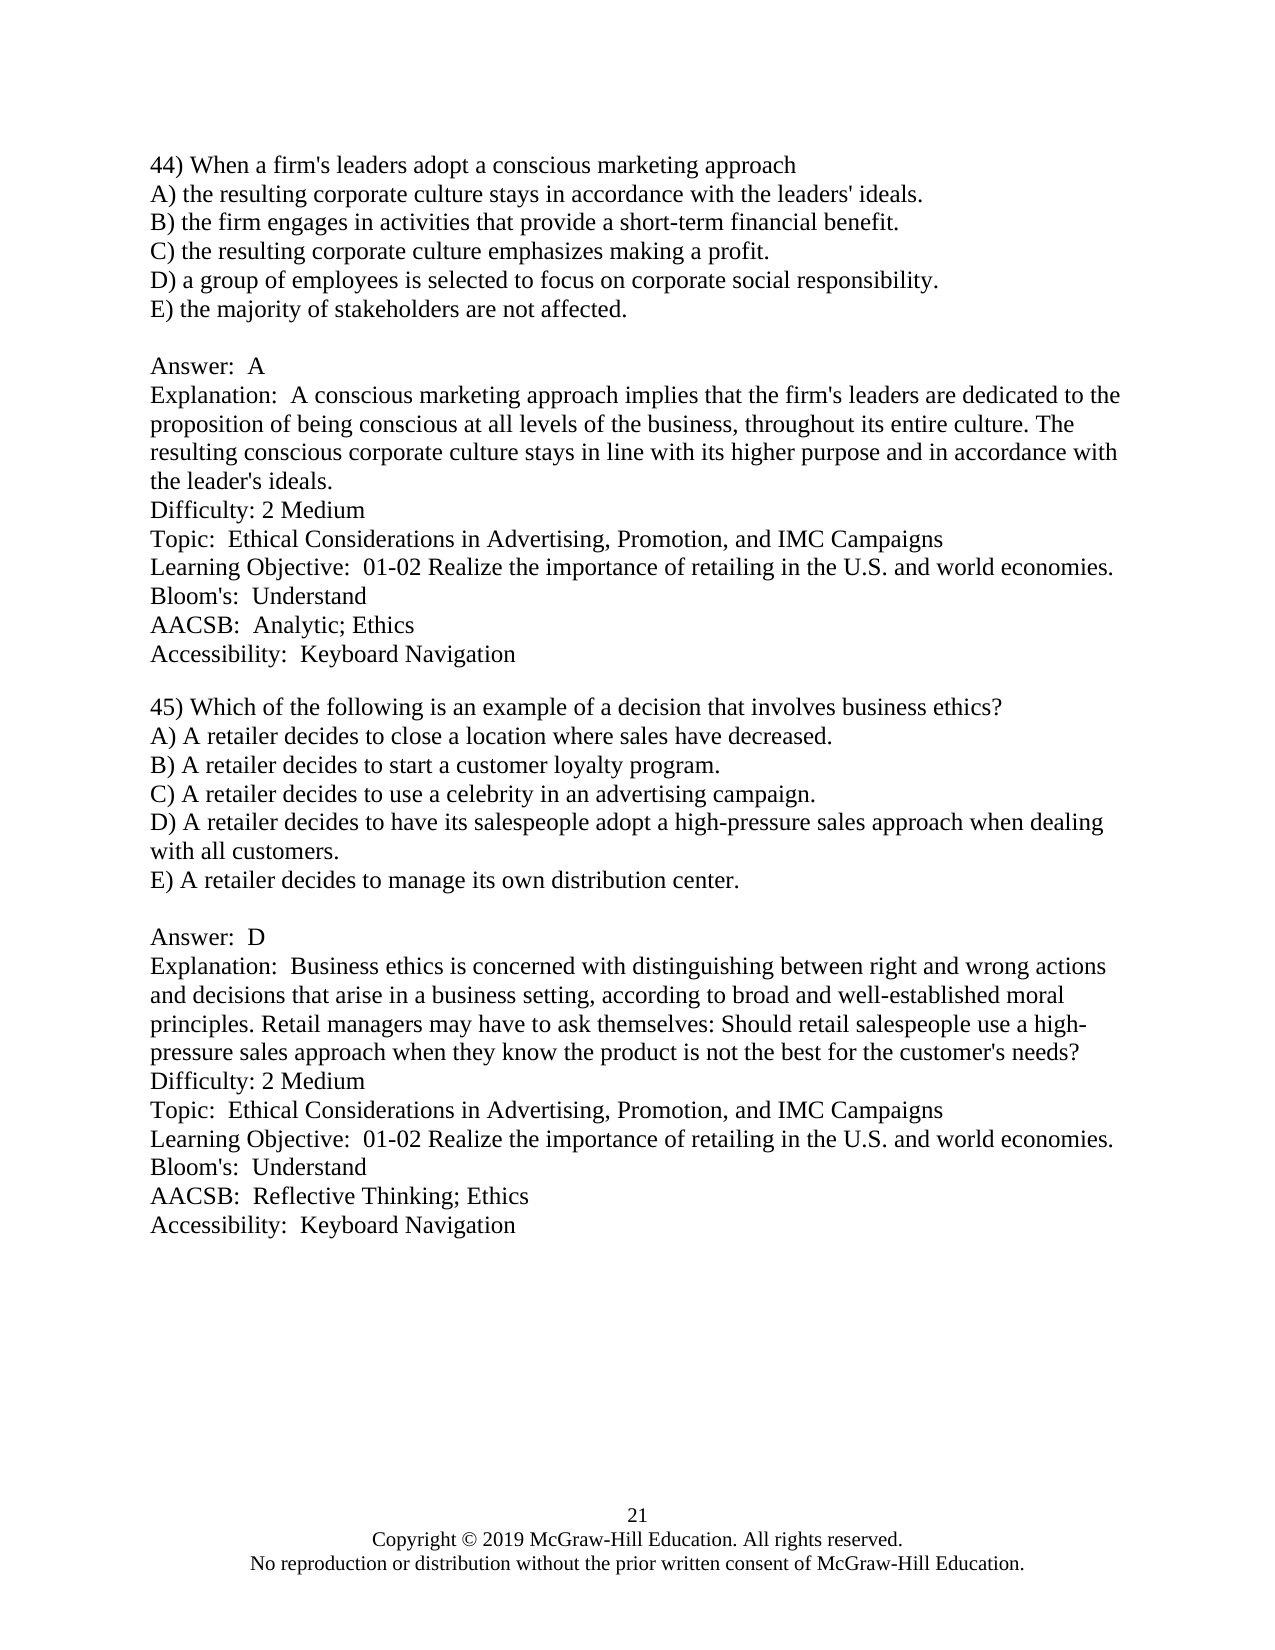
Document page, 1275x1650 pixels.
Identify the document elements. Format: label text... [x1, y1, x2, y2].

text Topic: Ethical Considerations in Advertising, Promotion, and IMC Campaigns [150, 1095, 1125, 1124]
text Explanation: A conscious marketing approach implies that the firm's leaders are dedicated to the proposition of being conscious at all levels of the business, throughout its entire culture. The resulting conscious corporate culture stays in line with its higher purpose and in accordance with the leader's ideals. [150, 380, 1125, 495]
text C) the resulting corporate culture emphasizes making a profit. [150, 236, 1125, 265]
text A) A retailer decides to close a location where sales have decreased. [150, 721, 1125, 750]
text Accessibility: Keyboard Navigation [150, 1210, 1125, 1239]
text Difficulty: 2 Medium [150, 1066, 1125, 1095]
text Answer: A [150, 351, 1125, 380]
text Learning Objective: 01-02 Realize the importance of retailing in the U.S. and world economies. [150, 1124, 1125, 1152]
text 45) Which of the following is an example of a decision that involves business ethics? [150, 692, 1125, 721]
text D) A retailer decides to have its salespeople adopt a high-pressure sales approach when dealing with all customers. [150, 807, 1125, 865]
text Accessibility: Keyboard Navigation [150, 639, 1125, 667]
text Bloom's: Understand [150, 581, 1125, 610]
text Answer: D [150, 922, 1125, 951]
text Topic: Ethical Considerations in Advertising, Promotion, and IMC Campaigns [150, 524, 1125, 552]
text AACSB: Analytic; Ethics [150, 610, 1125, 639]
text C) A retailer decides to use a celebrity in an advertising campaign. [150, 779, 1125, 807]
text Difficulty: 2 Medium [150, 495, 1125, 524]
text A) the resulting corporate culture stays in accordance with the leaders' ideals. [150, 179, 1125, 207]
text B) A retailer decides to start a customer loyalty program. [150, 750, 1125, 779]
text E) A retailer decides to manage its own distribution center. [150, 865, 1125, 894]
text D) a group of employees is selected to focus on corporate social responsibility. [150, 265, 1125, 294]
text Learning Objective: 01-02 Realize the importance of retailing in the U.S. and world economies. [150, 552, 1125, 581]
text E) the majority of stakeholders are not affected. [150, 294, 1125, 322]
text B) the firm engages in activities that provide a short-term financial benefit. [150, 207, 1125, 236]
text Bloom's: Understand [150, 1152, 1125, 1181]
text 44) When a firm's leaders adopt a conscious marketing approach [150, 150, 1125, 179]
text AACSB: Reflective Thinking; Ethics [150, 1181, 1125, 1210]
text Explanation: Business ethics is concerned with distinguishing between right and wrong actions and decisions that arise in a business setting, according to broad and well-established moral principles. Retail managers may have to ask themselves: Should retail salespeople use a high-pressure sales approach when they know the product is not the best for the customer's needs? [150, 951, 1125, 1066]
